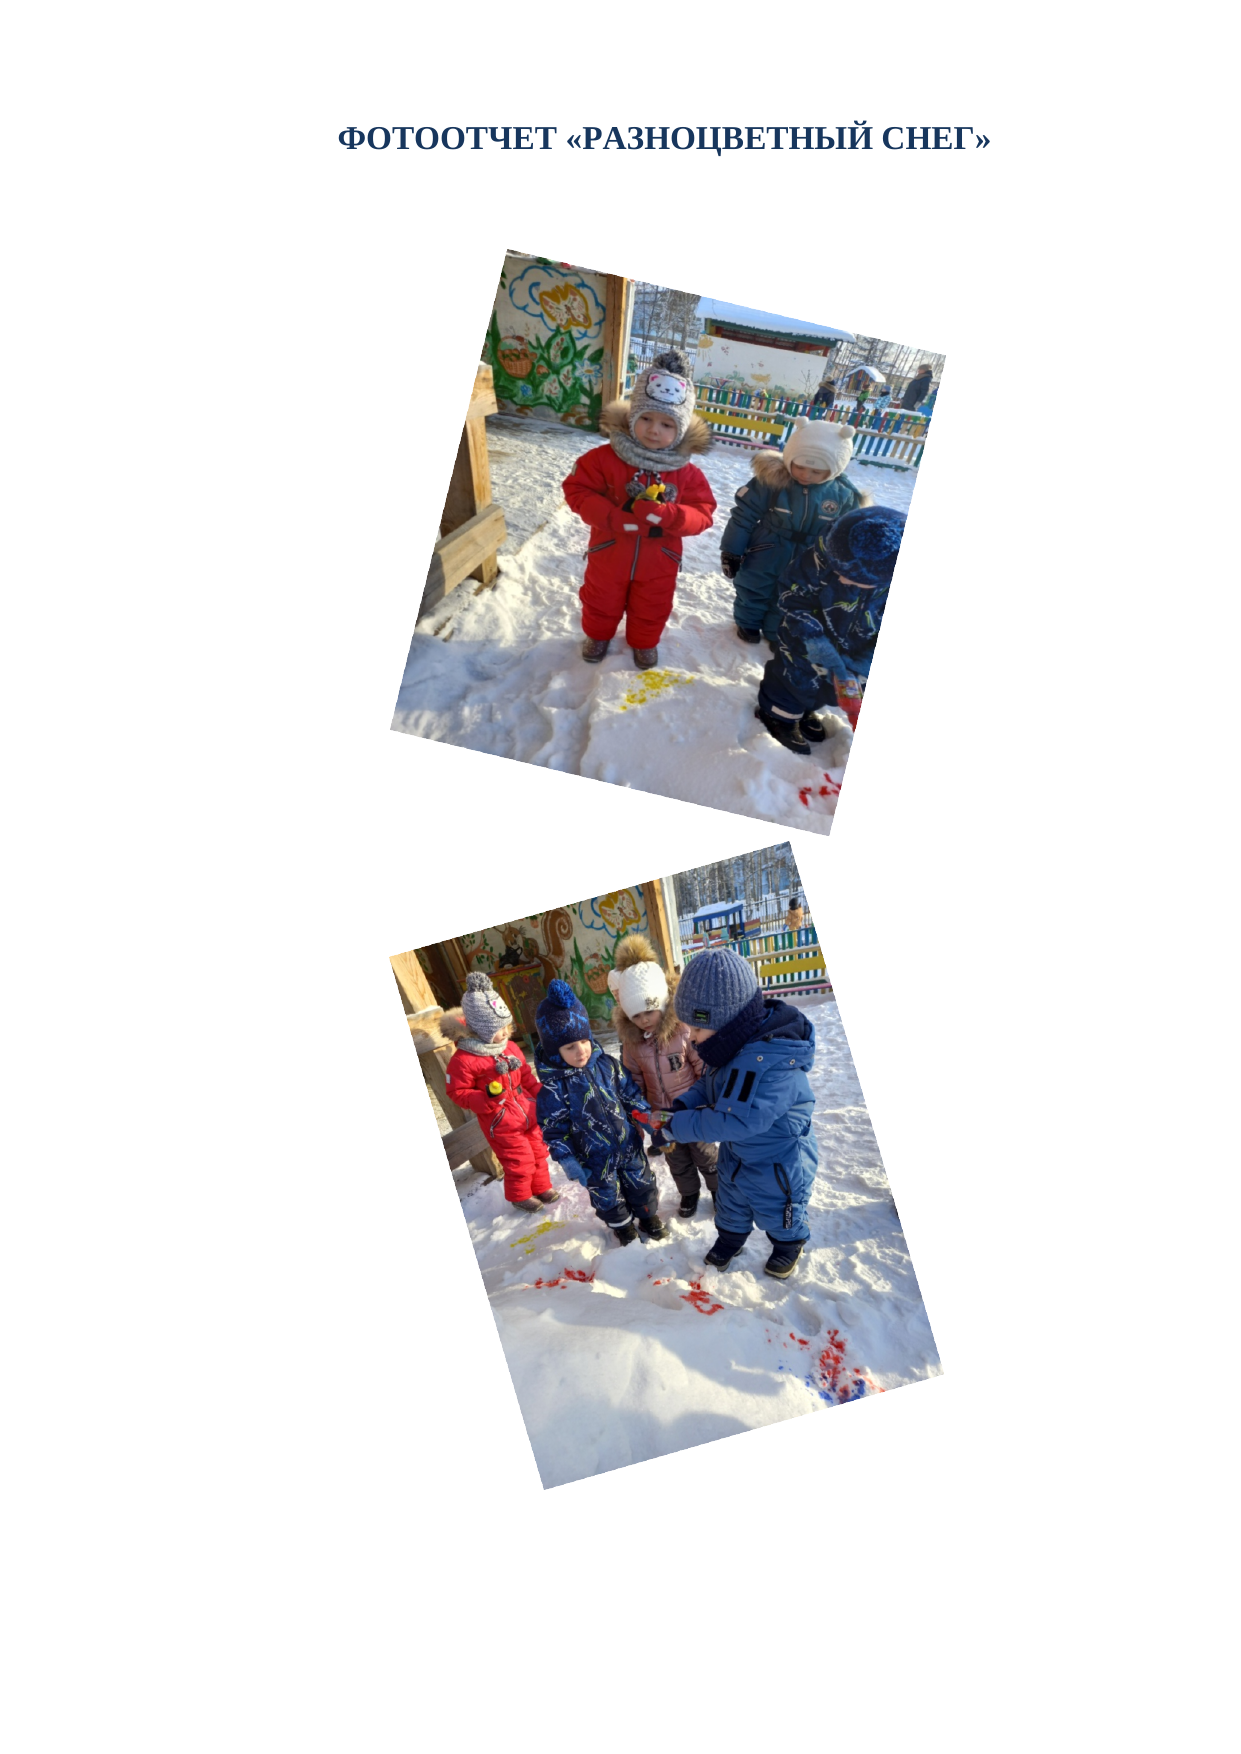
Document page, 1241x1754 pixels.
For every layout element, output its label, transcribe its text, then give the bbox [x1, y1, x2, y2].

picture [390, 250, 946, 836]
text ФОТООТЧЕТ «РАЗНОЦВЕТНЫЙ СНЕГ» [177, 118, 1152, 156]
picture [390, 842, 944, 1489]
